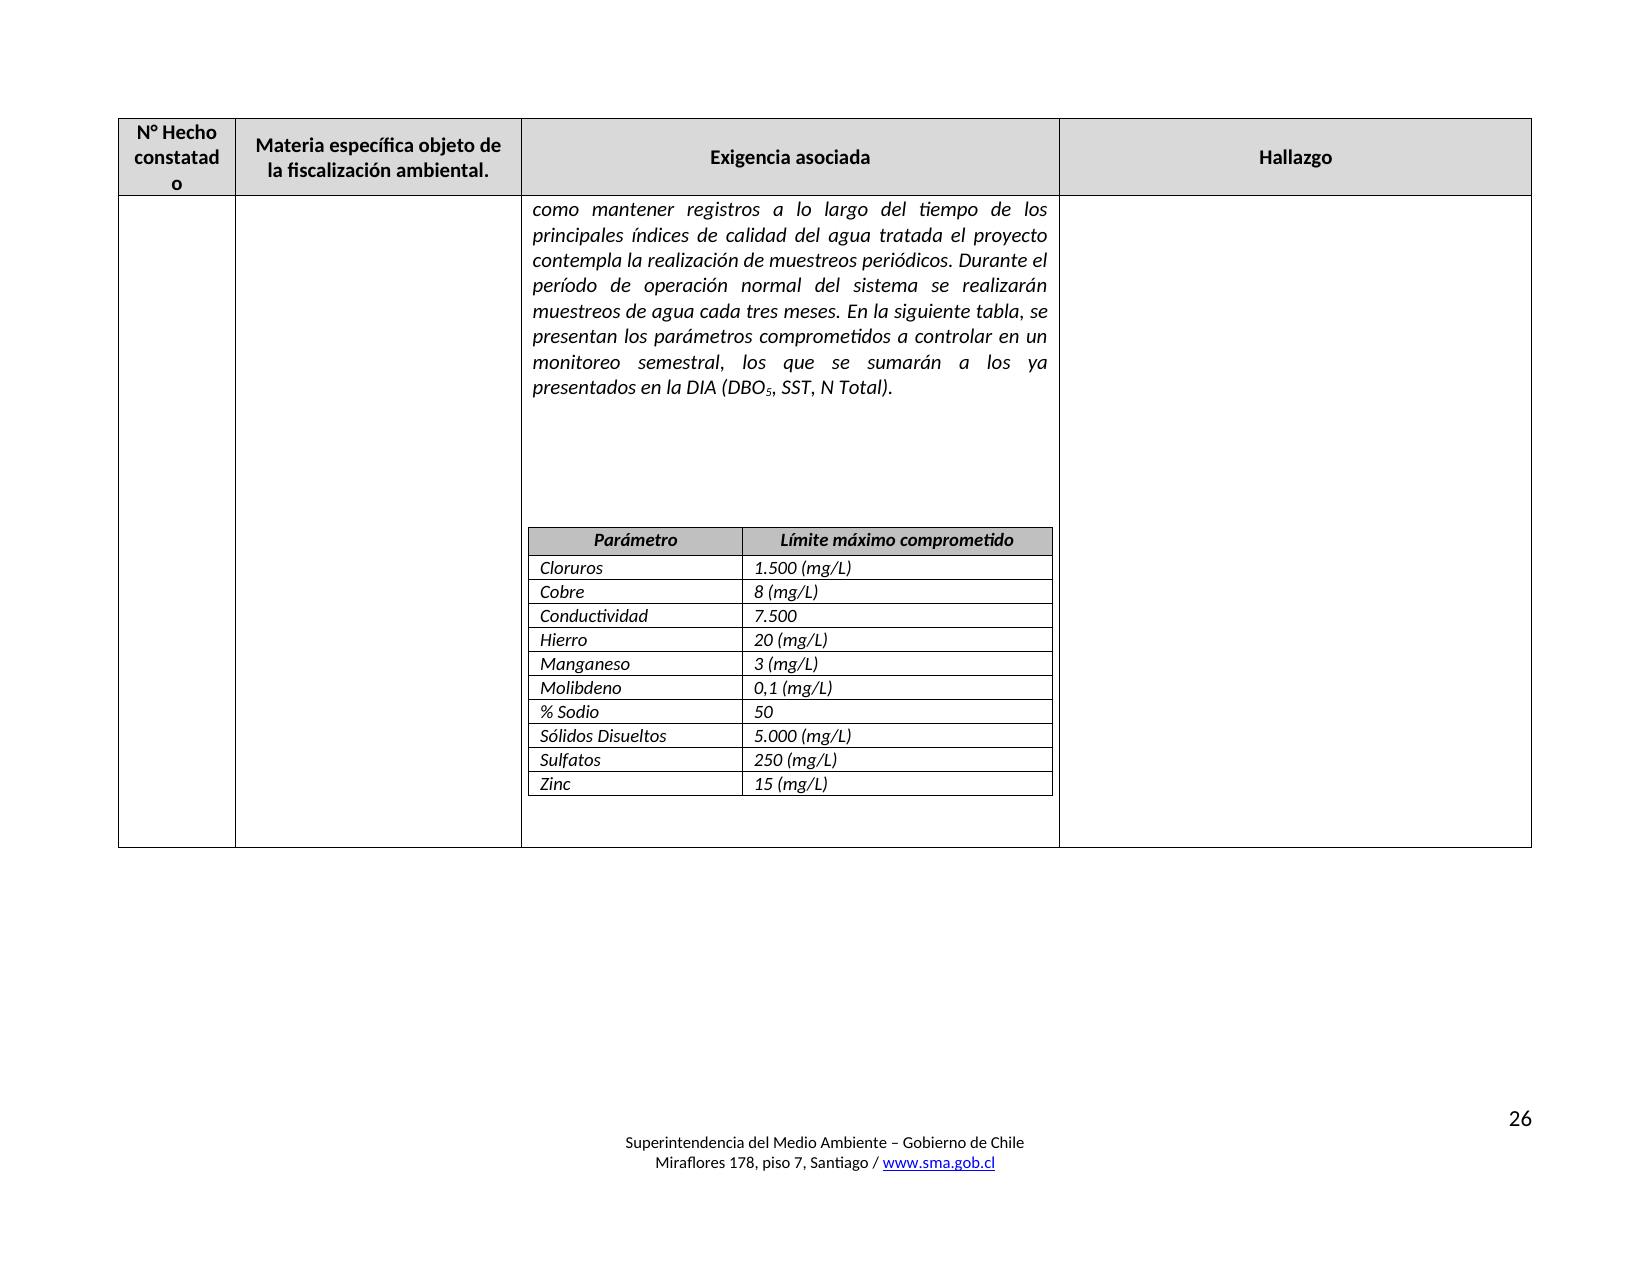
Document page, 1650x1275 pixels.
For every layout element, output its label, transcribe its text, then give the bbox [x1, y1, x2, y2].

table_header Hallazgo [1060, 119, 1531, 195]
table_header N° Hecho constatado [119, 119, 235, 195]
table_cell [1060, 196, 1531, 847]
table_header Materia específica objeto de la fiscalización ambiental. [236, 119, 521, 195]
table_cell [522, 196, 1059, 847]
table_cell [236, 196, 521, 847]
table_cell 2 [119, 196, 235, 847]
table_header Exigencia asociada [522, 119, 1059, 195]
